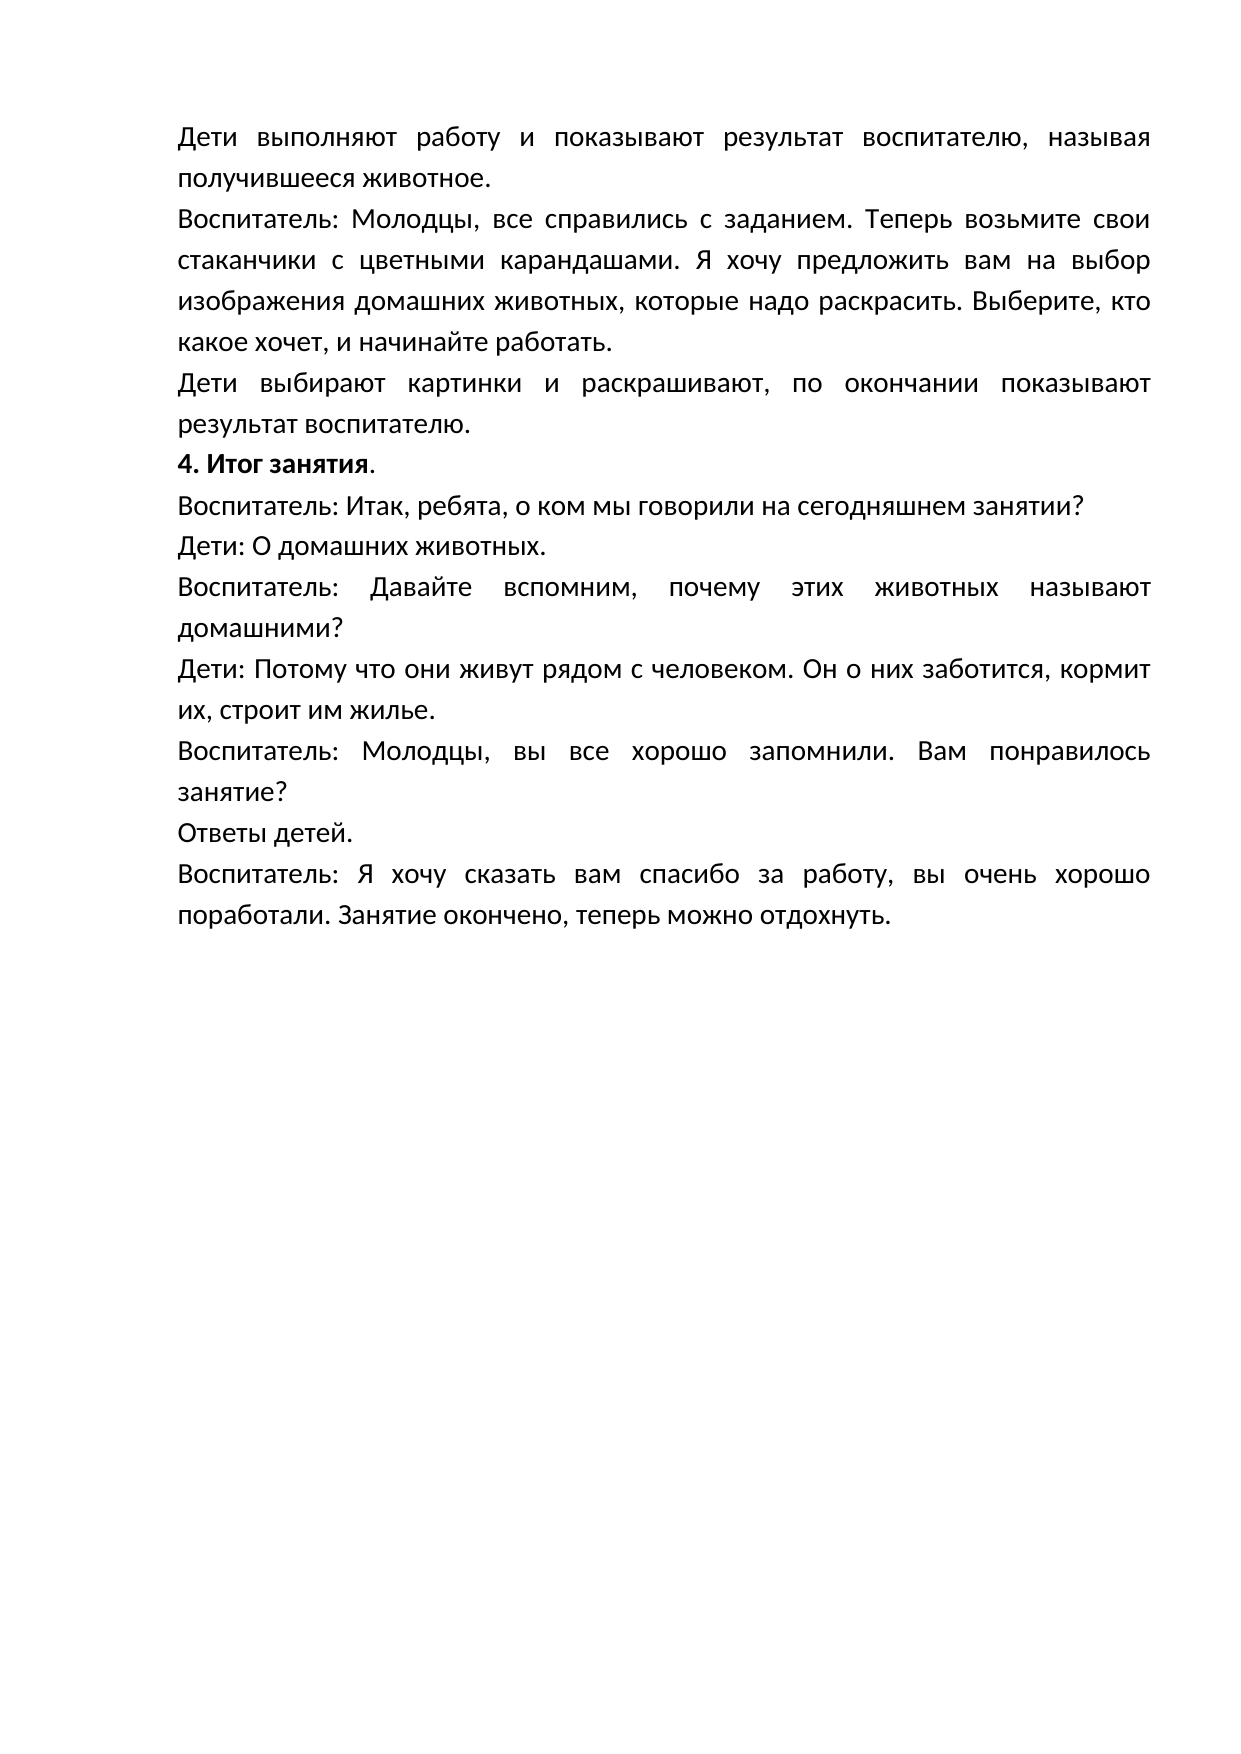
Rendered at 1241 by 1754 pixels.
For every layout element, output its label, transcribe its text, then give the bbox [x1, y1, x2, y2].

text Дети выбирают картинки и раскрашивают, по окончании показывают результат воспитателю. [177, 364, 1152, 440]
text Воспитатель: Молодцы, вы все хорошо запомнили. Вам понравилось занятие? [177, 732, 1152, 809]
text Ответы детей. [177, 814, 1152, 850]
text Дети: О домашних животных. [177, 527, 1152, 563]
text Дети: Потому что они живут рядом с человеком. Он о них заботится, кормит их, строит им жилье. [177, 650, 1152, 727]
text Воспитатель: Давайте вспомним, почему этих животных называют домашними? [177, 568, 1152, 645]
text Дети выполняют работу и показывают результат воспитателю, называя получившееся животное. [177, 118, 1152, 195]
text Воспитатель: Итак, ребята, о ком мы говорили на сегодняшнем занятии? [177, 487, 1152, 522]
text 4. Итог занятия. [177, 446, 1152, 481]
text Воспитатель: Я хочу сказать вам спасибо за работу, вы очень хорошо поработали. Занятие окончено, теперь можно отдохнуть. [177, 855, 1152, 932]
text Воспитатель: Молодцы, все справились с заданием. Теперь возьмите свои стаканчики с цветными карандашами. Я хочу предложить вам на выбор изображения домашних животных, которые надо раскрасить. Выберите, кто какое хочет, и начинайте работать. [177, 200, 1152, 358]
